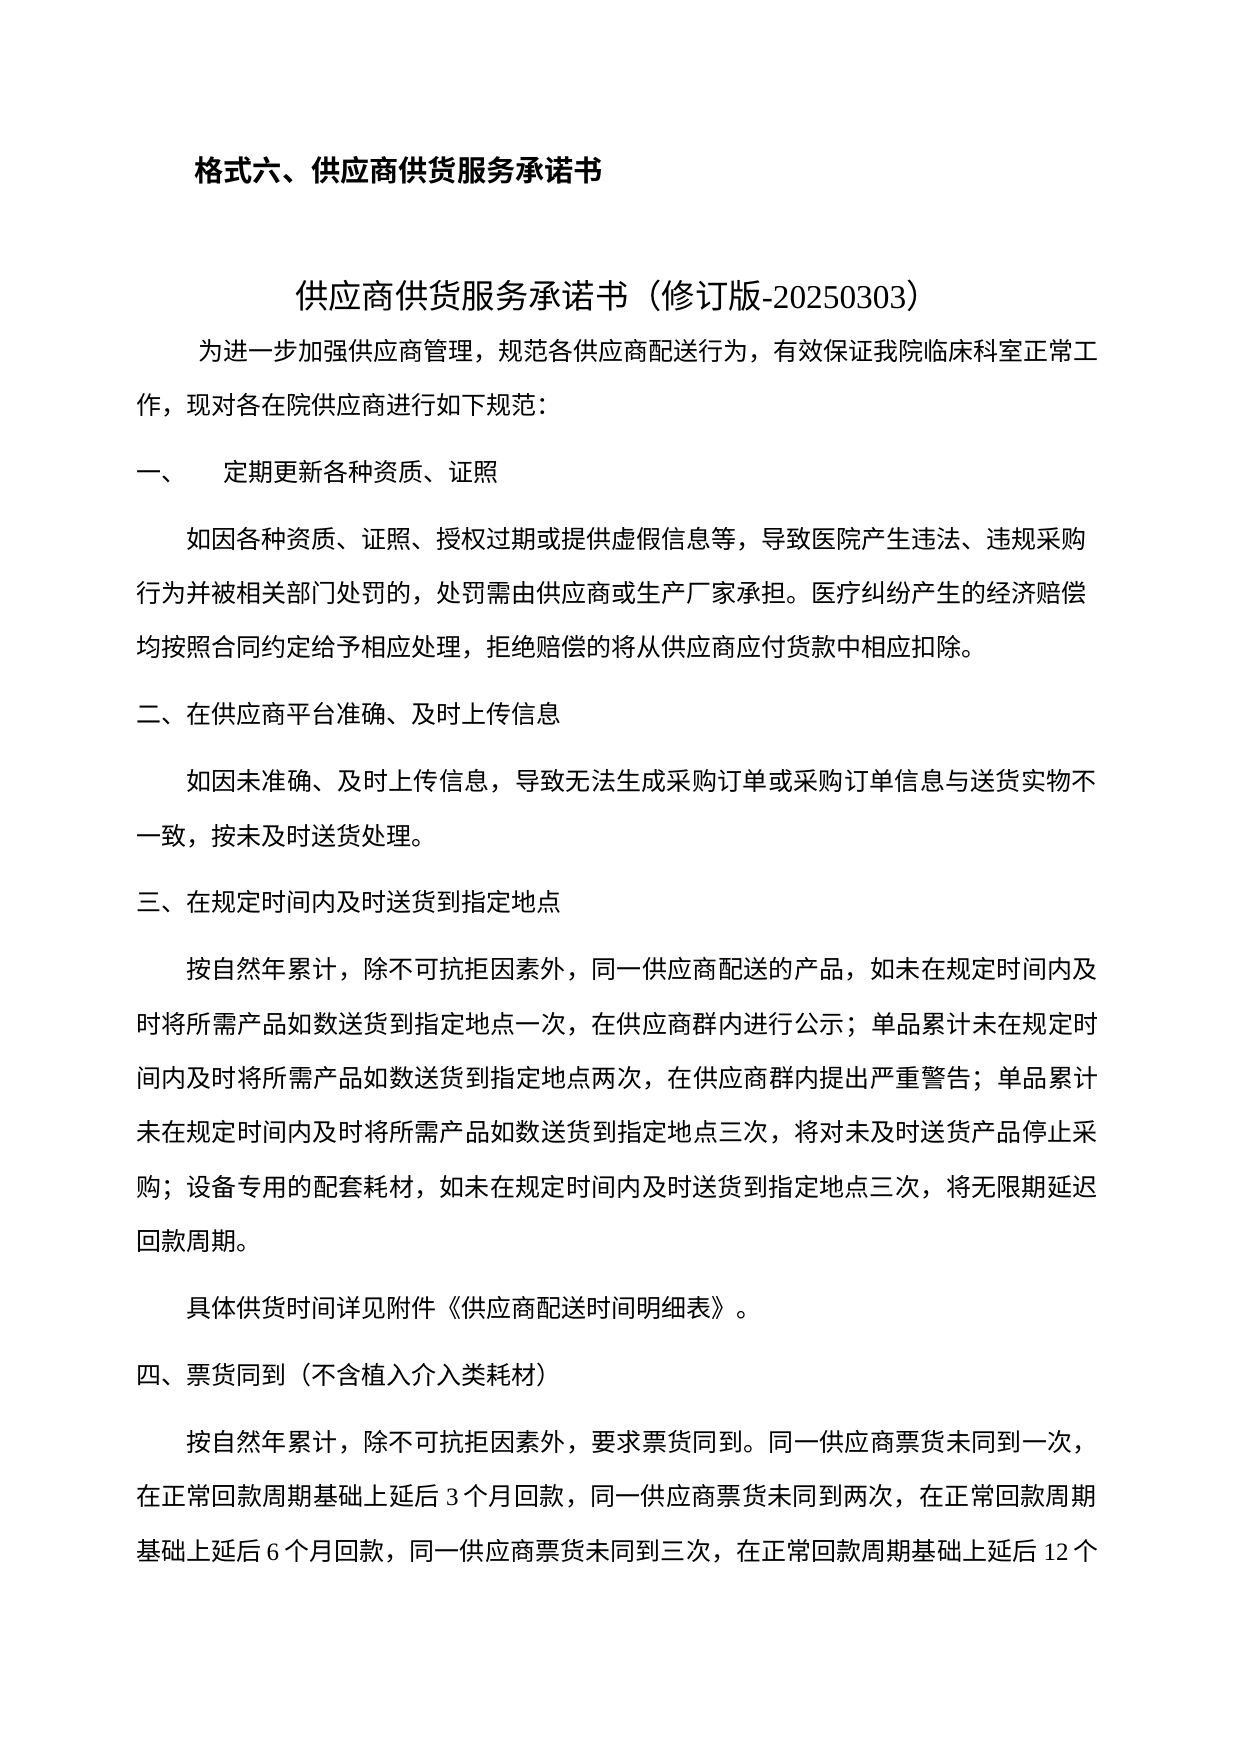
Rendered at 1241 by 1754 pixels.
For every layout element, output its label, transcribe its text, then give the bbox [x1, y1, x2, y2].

text 格式六、供应商供货服务承诺书 [136, 148, 1098, 190]
text 如因各种资质、证照、授权过期或提供虚假信息等，导致医院产生违法、违规采购行为并被相关部门处罚的，处罚需由供应商或生产厂家承担。医疗纠纷产生的经济赔偿均按照合同约定给予相应处理，拒绝赔偿的将从供应商应付货款中相应扣除。 [136, 519, 1098, 664]
list 定期更新各种资质、证照 [136, 452, 1098, 488]
text 如因未准确、及时上传信息，导致无法生成采购订单或采购订单信息与送货实物不一致，按未及时送货处理。 [136, 762, 1098, 852]
text 四、票货同到（不含植入介入类耗材） [136, 1355, 1098, 1392]
text 二、在供应商平台准确、及时上传信息 [136, 695, 1098, 731]
text 按自然年累计，除不可抗拒因素外，同一供应商配送的产品，如未在规定时间内及时将所需产品如数送货到指定地点一次，在供应商群内进行公示；单品累计未在规定时间内及时将所需产品如数送货到指定地点两次，在供应商群内提出严重警告；单品累计未在规定时间内及时将所需产品如数送货到指定地点三次，将对未及时送货产品停止采购；设备专用的配套耗材，如未在规定时间内及时送货到指定地点三次，将无限期延迟回款周期。 [136, 950, 1098, 1258]
text 三、在规定时间内及时送货到指定地点 [136, 883, 1098, 919]
text 为进一步加强供应商管理，规范各供应商配送行为，有效保证我院临床科室正常工作，现对各在院供应商进行如下规范： [136, 331, 1098, 422]
text 具体供货时间详见附件《供应商配送时间明细表》。 [136, 1288, 1098, 1325]
text 供应商供货服务承诺书（修订版-20250303） [136, 270, 1098, 318]
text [136, 1422, 1098, 1567]
